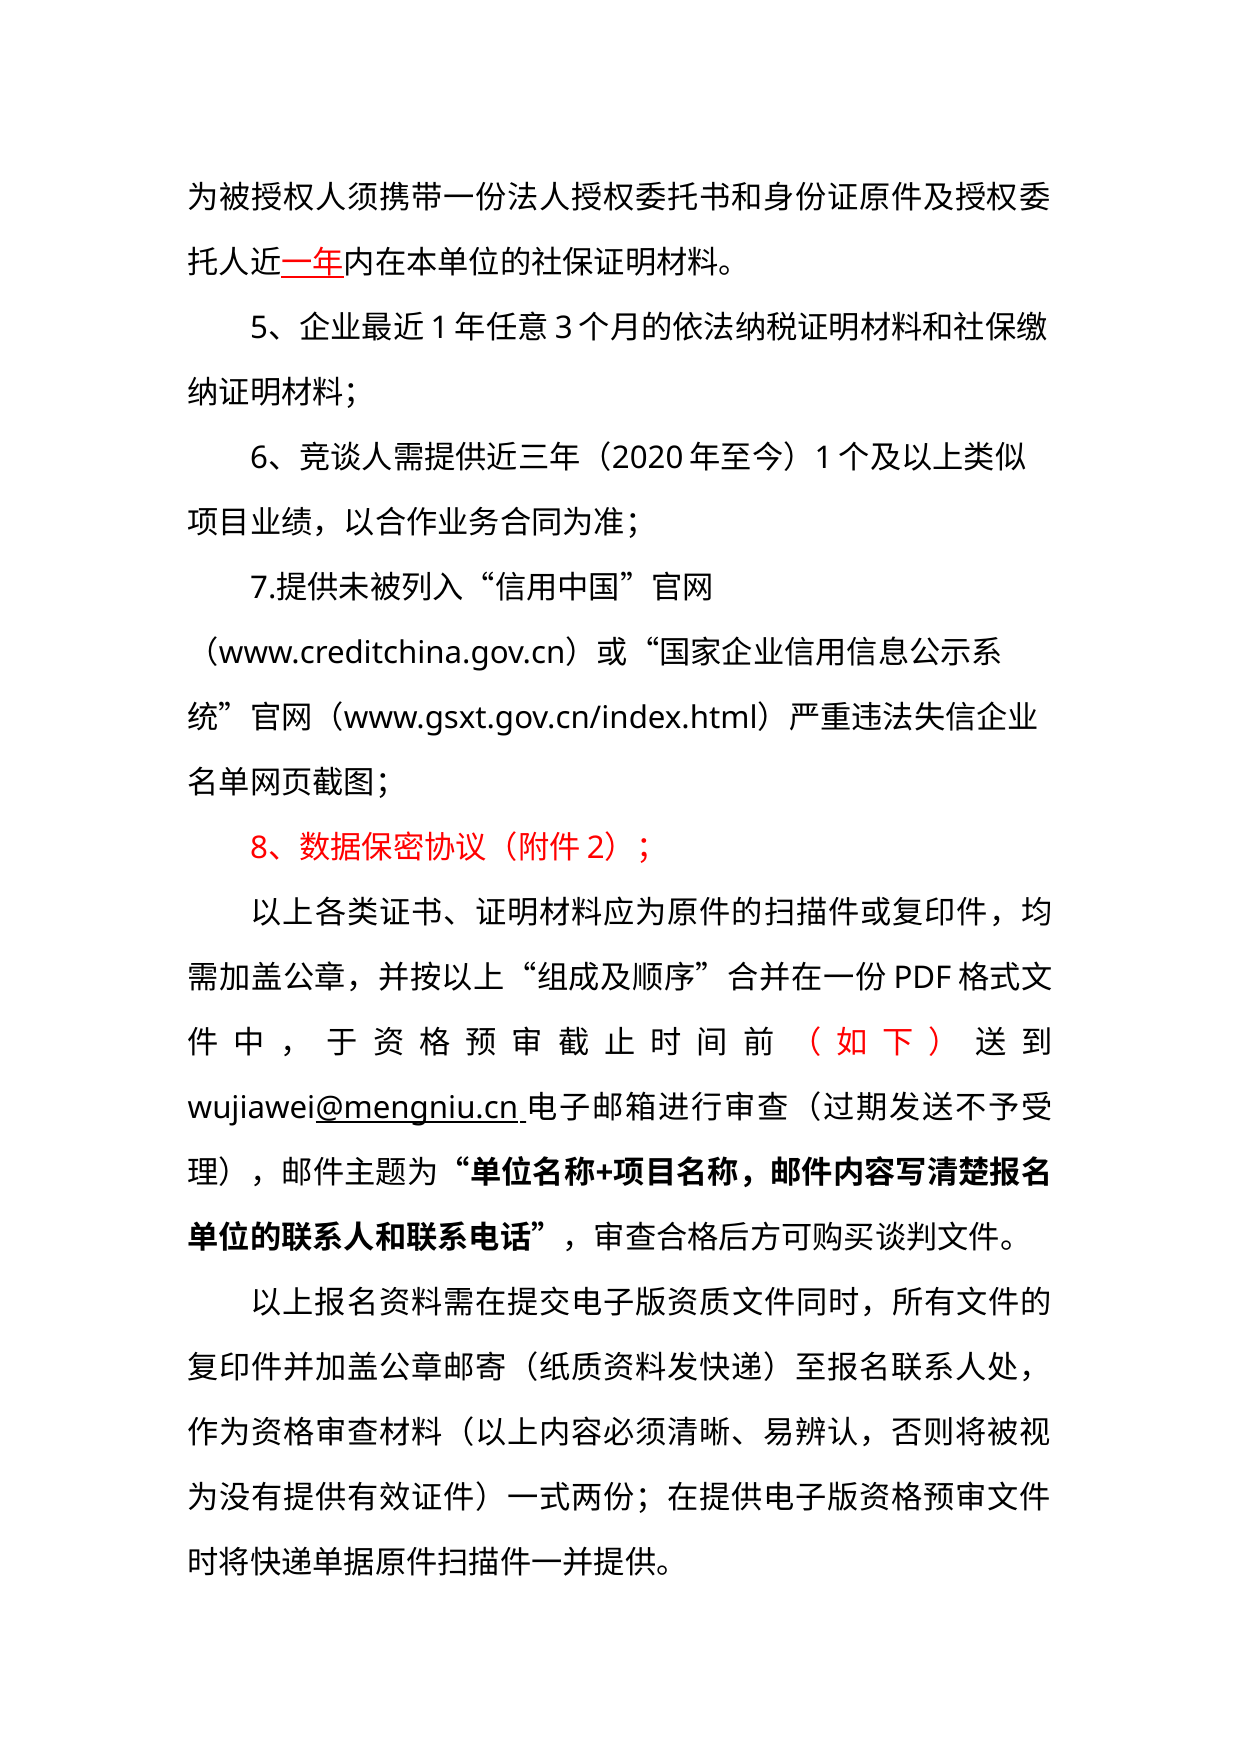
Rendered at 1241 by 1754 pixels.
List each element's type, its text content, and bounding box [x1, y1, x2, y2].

text 7.提供未被列入“信用中国”官网（www.creditchina.gov.cn）或“国家企业信用信息公示系统”官网（www.gsxt.gov.cn/index.html）严重违法失信企业名单网页截图； [187, 552, 1053, 812]
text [187, 162, 1053, 292]
text 5、企业最近1年任意3个月的依法纳税证明材料和社保缴纳证明材料； [187, 292, 1053, 422]
text 6、竞谈人需提供近三年（2020年至今）1个及以上类似项目业绩，以合作业务合同为准； [187, 422, 1053, 552]
text 8、数据保密协议（附件2）； [187, 812, 1053, 877]
text 以上各类证书、证明材料应为原件的扫描件或复印件，均需加盖公章，并按以上“组成及顺序”合并在一份PDF格式文件中，于资格预审截止时间前（如下）送到wujiawei@mengniu.cn电子邮箱进行审查（过期发送不予受理），邮件主题为“单位名称+项目名称，邮件内容写清楚报名单位的联系人和联系电话”，审查合格后方可购买谈判文件。 [187, 877, 1053, 1267]
text 以上报名资料需在提交电子版资质文件同时，所有文件的复印件并加盖公章邮寄（纸质资料发快递）至报名联系人处，作为资格审查材料（以上内容必须清晰、易辨认，否则将被视为没有提供有效证件）一式两份；在提供电子版资格预审文件时将快递单据原件扫描件一并提供。 [187, 1267, 1053, 1592]
